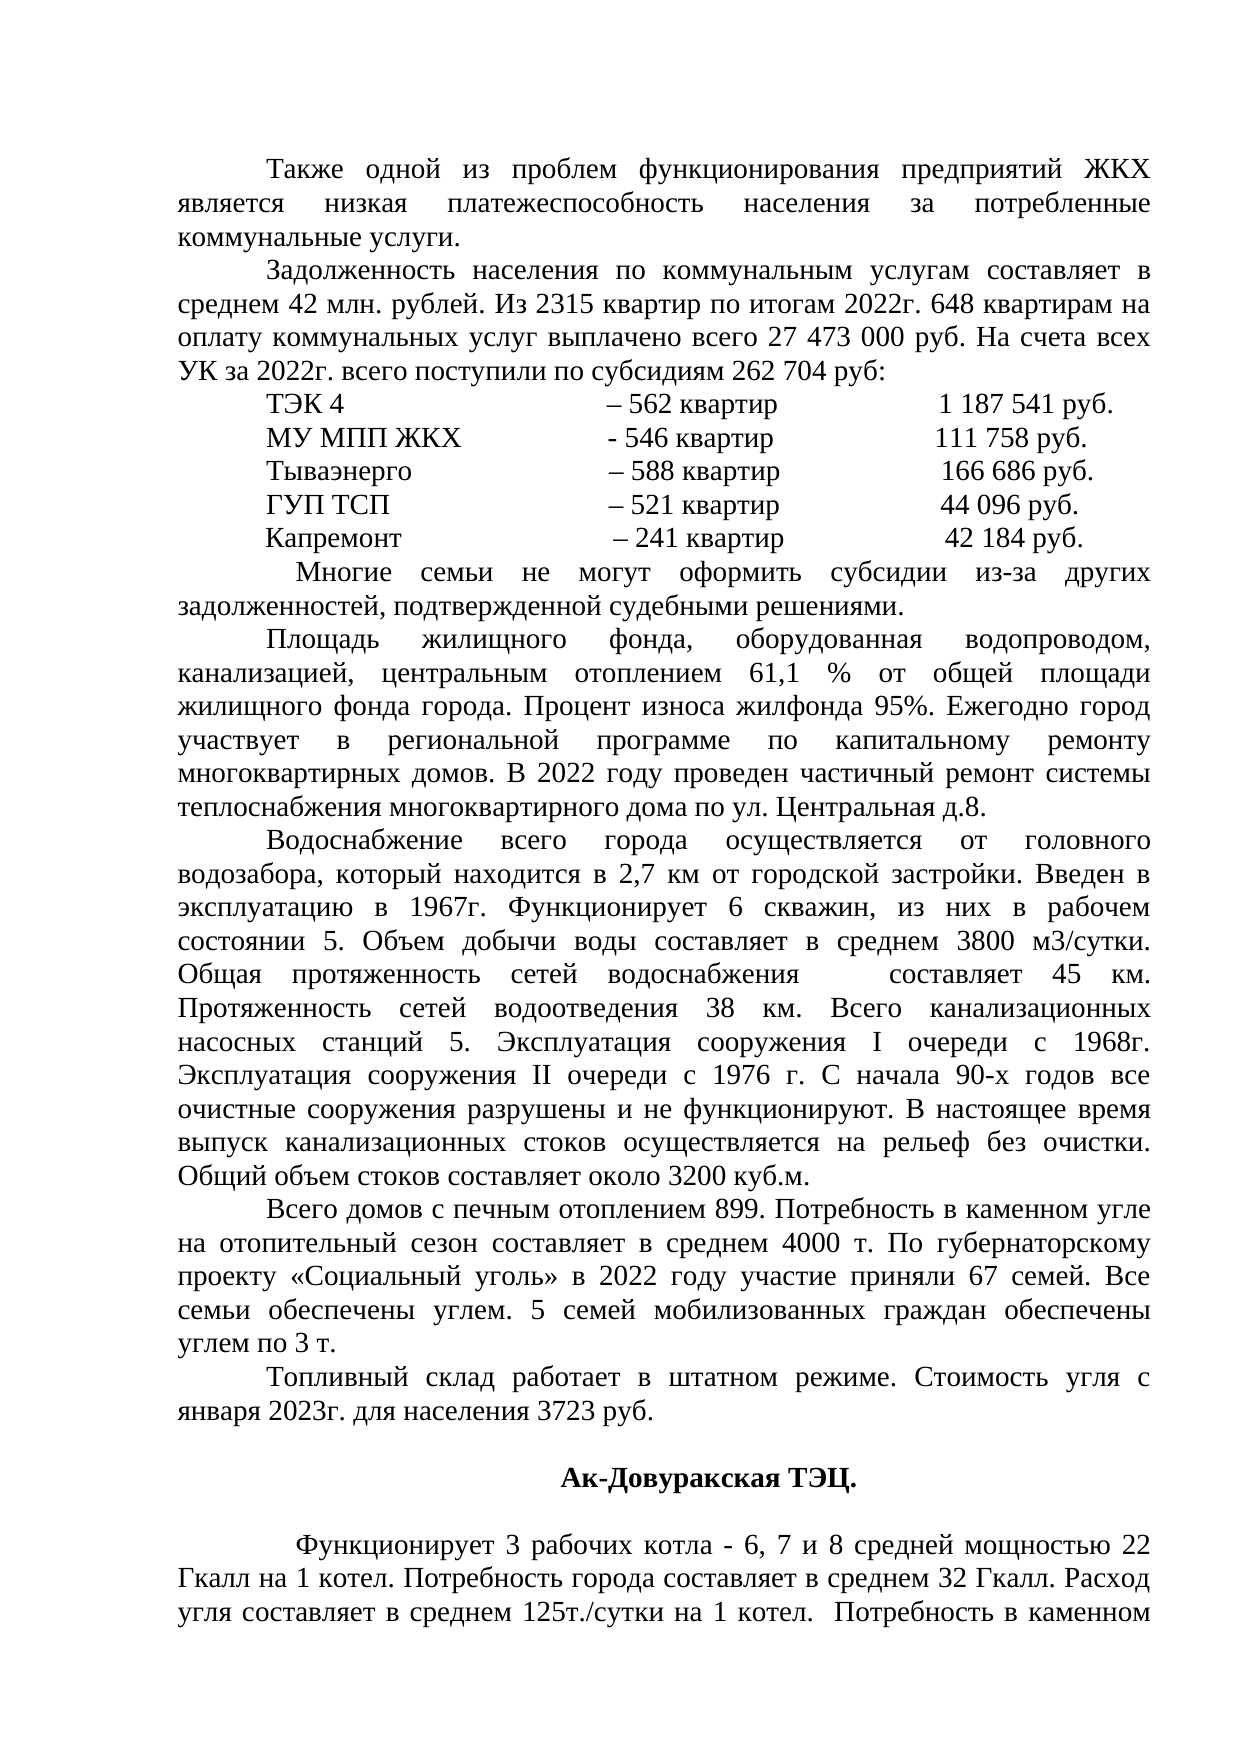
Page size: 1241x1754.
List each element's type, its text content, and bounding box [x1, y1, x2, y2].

text Задолженность населения по коммунальным услугам составляет в среднем 42 млн. рублей. Из 2315 квартир по итогам 2022г. 648 квартирам на оплату коммунальных услуг выплачено всего 27 473 000 руб. На счета всех УК за 2022г. всего поступили по субсидиям 262 704 руб: [177, 252, 1152, 386]
text Многие семьи не могут оформить субсидии из-за других задолженностей, подтвержденной судебными решениями. [177, 554, 1152, 621]
text Всего домов с печным отоплением 899. Потребность в каменном угле на отопительный сезон составляет в среднем 4000 т. По губернаторскому проекту «Социальный уголь» в 2022 году участие приняли 67 семей. Все семьи обеспечены углем. 5 семей мобилизованных граждан обеспечены углем по 3 т. [177, 1191, 1152, 1359]
text Тываэнерго – 588 квартир 166 686 руб. [177, 453, 1152, 487]
text Также одной из проблем функционирования предприятий ЖКХ является низкая платежеспособность населения за потребленные коммунальные услуги. [177, 152, 1152, 252]
text Водоснабжение всего города осуществляется от головного водозабора, который находится в 2,7 км от городской застройки. Введен в эксплуатацию в 1967г. Функционирует 6 скважин, из них в рабочем состоянии 5. Объем добычи воды составляет в среднем 3800 м3/сутки. Общая протяженность сетей водоснабжения составляет 45 км. Протяженность сетей водоотведения 38 км. Всего канализационных насосных станций 5. Эксплуатация сооружения I очереди с 1968г. Эксплуатация сооружения II очереди с 1976 г. С начала 90-х годов все очистные сооружения разрушены и не функционируют. В настоящее время выпуск канализационных стоков осуществляется на рельеф без очистки. Общий объем стоков составляет около 3200 куб.м. [177, 822, 1152, 1191]
text МУ МПП ЖКХ - 546 квартир 111 758 руб. [177, 420, 1152, 453]
text Площадь жилищного фонда, оборудованная водопроводом, канализацией, центральным отоплением 61,1 % от общей площади жилищного фонда города. Процент износа жилфонда 95%. Ежегодно город участвует в региональной программе по капитальному ремонту многоквартирных домов. В 2022 году проведен частичный ремонт системы теплоснабжения многоквартирного дома по ул. Центральная д.8. [177, 621, 1152, 822]
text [177, 1527, 1152, 1627]
text Капремонт – 241 квартир 42 184 руб. [177, 521, 1152, 554]
text Ак-Довуракская ТЭЦ. [177, 1460, 1152, 1493]
text Топливный склад работает в штатном режиме. Стоимость угля с января 2023г. для населения 3723 руб. [177, 1359, 1152, 1426]
text ТЭК 4 – 562 квартир 1 187 541 руб. [177, 386, 1152, 420]
text ГУП ТСП – 521 квартир 44 096 руб. [177, 487, 1152, 521]
